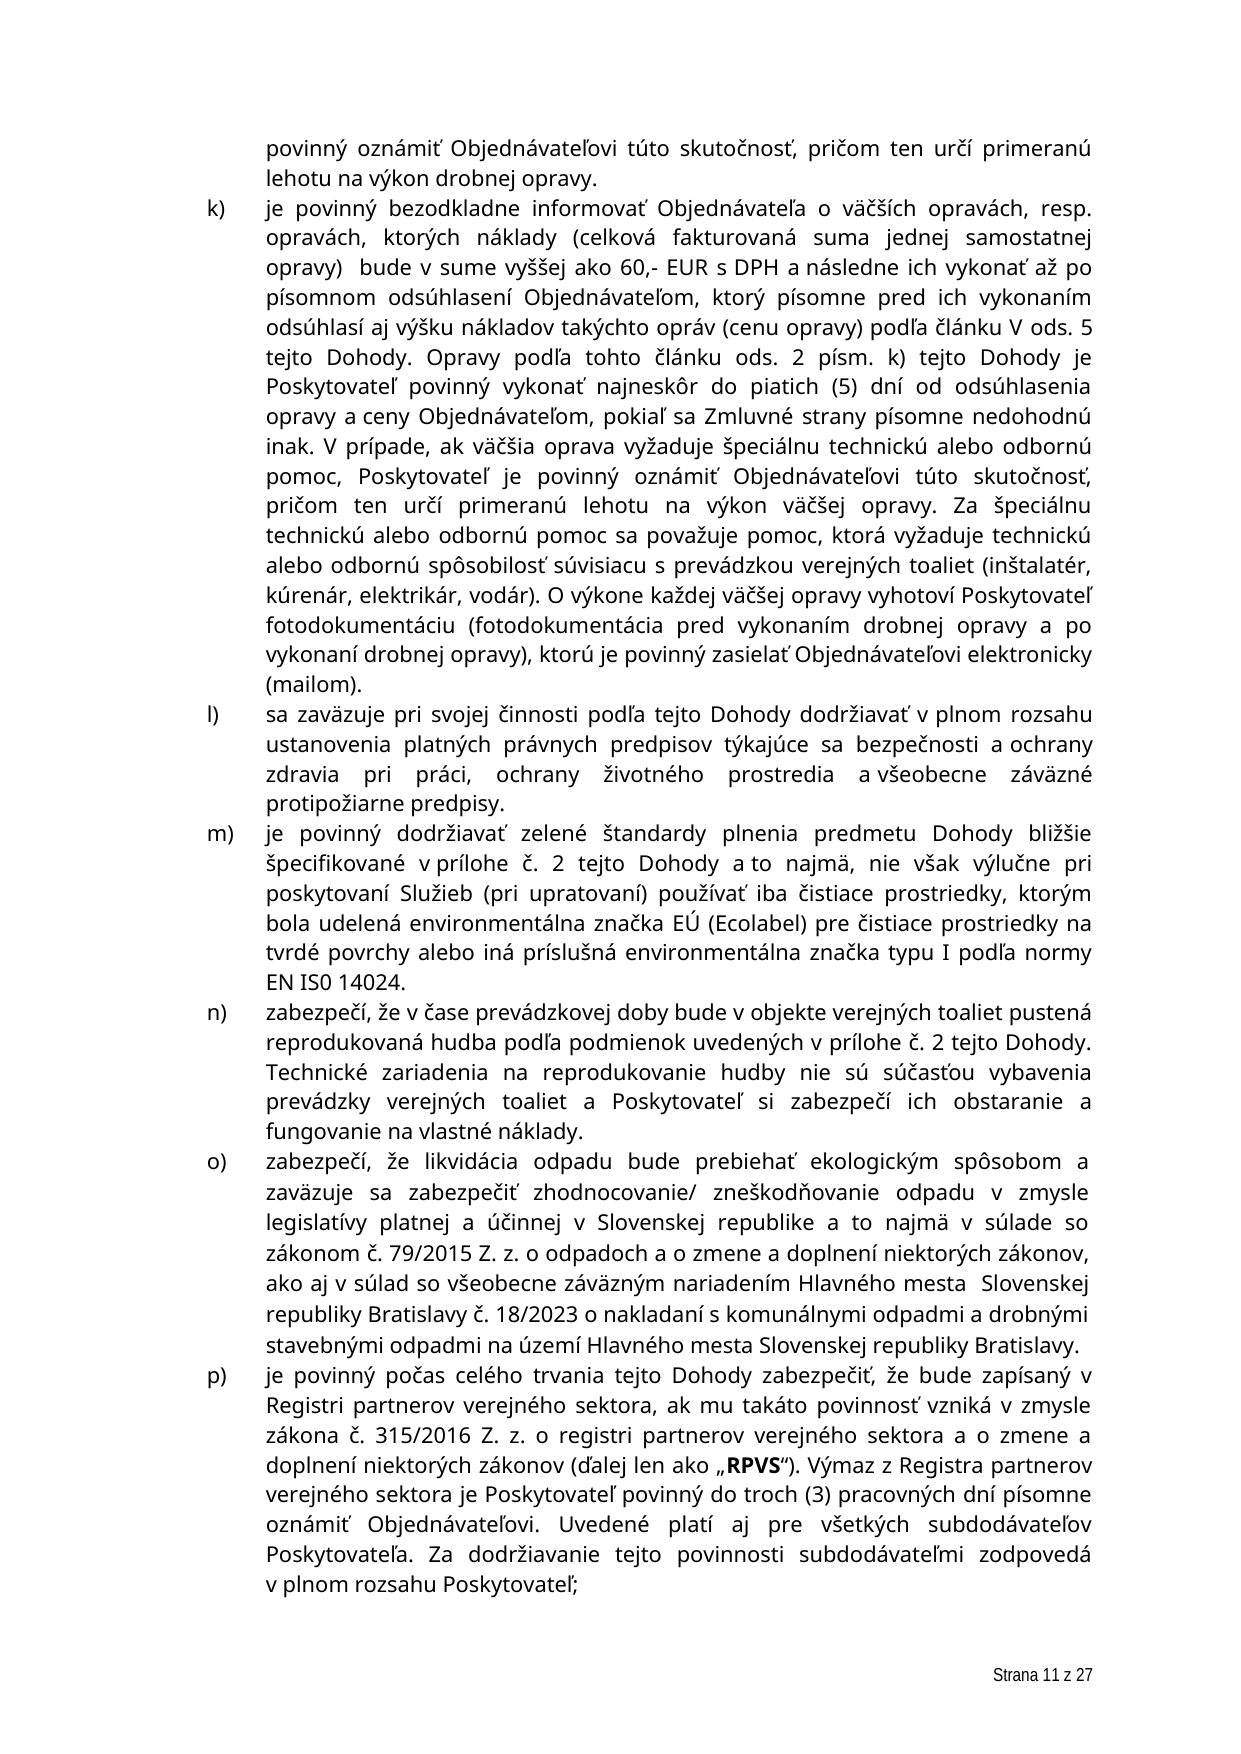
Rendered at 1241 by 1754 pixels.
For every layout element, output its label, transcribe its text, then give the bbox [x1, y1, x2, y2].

list je povinný počas celého trvania tejto Dohody zabezpečiť, že bude zapísaný v Registri partnerov verejného sektora, ak mu takáto povinnosť vzniká v zmysle zákona č. 315/2016 Z. z. o registri partnerov verejného sektora a o zmene a doplnení niektorých zákonov (ďalej len ako „RPVS“). Výmaz z Registra partnerov verejného sektora je Poskytovateľ povinný do troch (3) pracovných dní písomne oznámiť Objednávateľovi. Uvedené platí aj pre všetkých subdodávateľov Poskytovateľa. Za dodržiavanie tejto povinnosti subdodávateľmi zodpovedá v plnom rozsahu Poskytovateľ; [207, 1360, 1093, 1598]
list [207, 133, 1093, 192]
list sa zaväzuje pri svojej činnosti podľa tejto Dohody dodržiavať v plnom rozsahu ustanovenia platných právnych predpisov týkajúce sa bezpečnosti a ochrany zdravia pri práci, ochrany životného prostredia a všeobecne záväzné protipožiarne predpisy. [207, 699, 1093, 818]
list zabezpečí, že likvidácia odpadu bude prebiehať ekologickým spôsobom a zaväzuje sa zabezpečiť zhodnocovanie/ zneškodňovanie odpadu v zmysle legislatívy platnej a účinnej v Slovenskej republike a to najmä v súlade so zákonom č. 79/2015 Z. z. o odpadoch a o zmene a doplnení niektorých zákonov, ako aj v súlad so všeobecne záväzným nariadením Hlavného mesta Slovenskej republiky Bratislavy č. 18/2023 o nakladaní s komunálnymi odpadmi a drobnými stavebnými odpadmi na území Hlavného mesta Slovenskej republiky Bratislavy. [207, 1146, 1090, 1359]
list zabezpečí, že v čase prevádzkovej doby bude v objekte verejných toaliet pustená reprodukovaná hudba podľa podmienok uvedených v prílohe č. 2 tejto Dohody. Technické zariadenia na reprodukovanie hudby nie sú súčasťou vybavenia prevádzky verejných toaliet a Poskytovateľ si zabezpečí ich obstaranie a fungovanie na vlastné náklady. [207, 997, 1093, 1146]
list je povinný bezodkladne informovať Objednávateľa o väčších opravách, resp. opravách, ktorých náklady (celková fakturovaná suma jednej samostatnej opravy) bude v sume vyššej ako 60,- EUR s DPH a následne ich vykonať až po písomnom odsúhlasení Objednávateľom, ktorý písomne pred ich vykonaním odsúhlasí aj výšku nákladov takýchto opráv (cenu opravy) podľa článku V ods. 5 tejto Dohody. Opravy podľa tohto článku ods. 2 písm. k) tejto Dohody je Poskytovateľ povinný vykonať najneskôr do piatich (5) dní od odsúhlasenia opravy a ceny Objednávateľom, pokiaľ sa Zmluvné strany písomne nedohodnú inak. V prípade, ak väčšia oprava vyžaduje špeciálnu technickú alebo odbornú pomoc, Poskytovateľ je povinný oznámiť Objednávateľovi túto skutočnosť, pričom ten určí primeranú lehotu na výkon väčšej opravy. Za špeciálnu technickú alebo odbornú pomoc sa považuje pomoc, ktorá vyžaduje technickú alebo odbornú spôsobilosť súvisiacu s prevádzkou verejných toaliet (inštalatér, kúrenár, elektrikár, vodár). O výkone každej väčšej opravy vyhotoví Poskytovateľ fotodokumentáciu (fotodokumentácia pred vykonaním drobnej opravy a po vykonaní drobnej opravy), ktorú je povinný zasielať Objednávateľovi elektronicky (mailom). [207, 192, 1093, 699]
list je povinný dodržiavať zelené štandardy plnenia predmetu Dohody bližšie špecifikované v prílohe č. 2 tejto Dohody a to najmä, nie však výlučne pri poskytovaní Služieb (pri upratovaní) používať iba čistiace prostriedky, ktorým bola udelená environmentálna značka EÚ (Ecolabel) pre čistiace prostriedky na tvrdé povrchy alebo iná príslušná environmentálna značka typu I podľa normy EN IS0 14024. [207, 818, 1093, 997]
